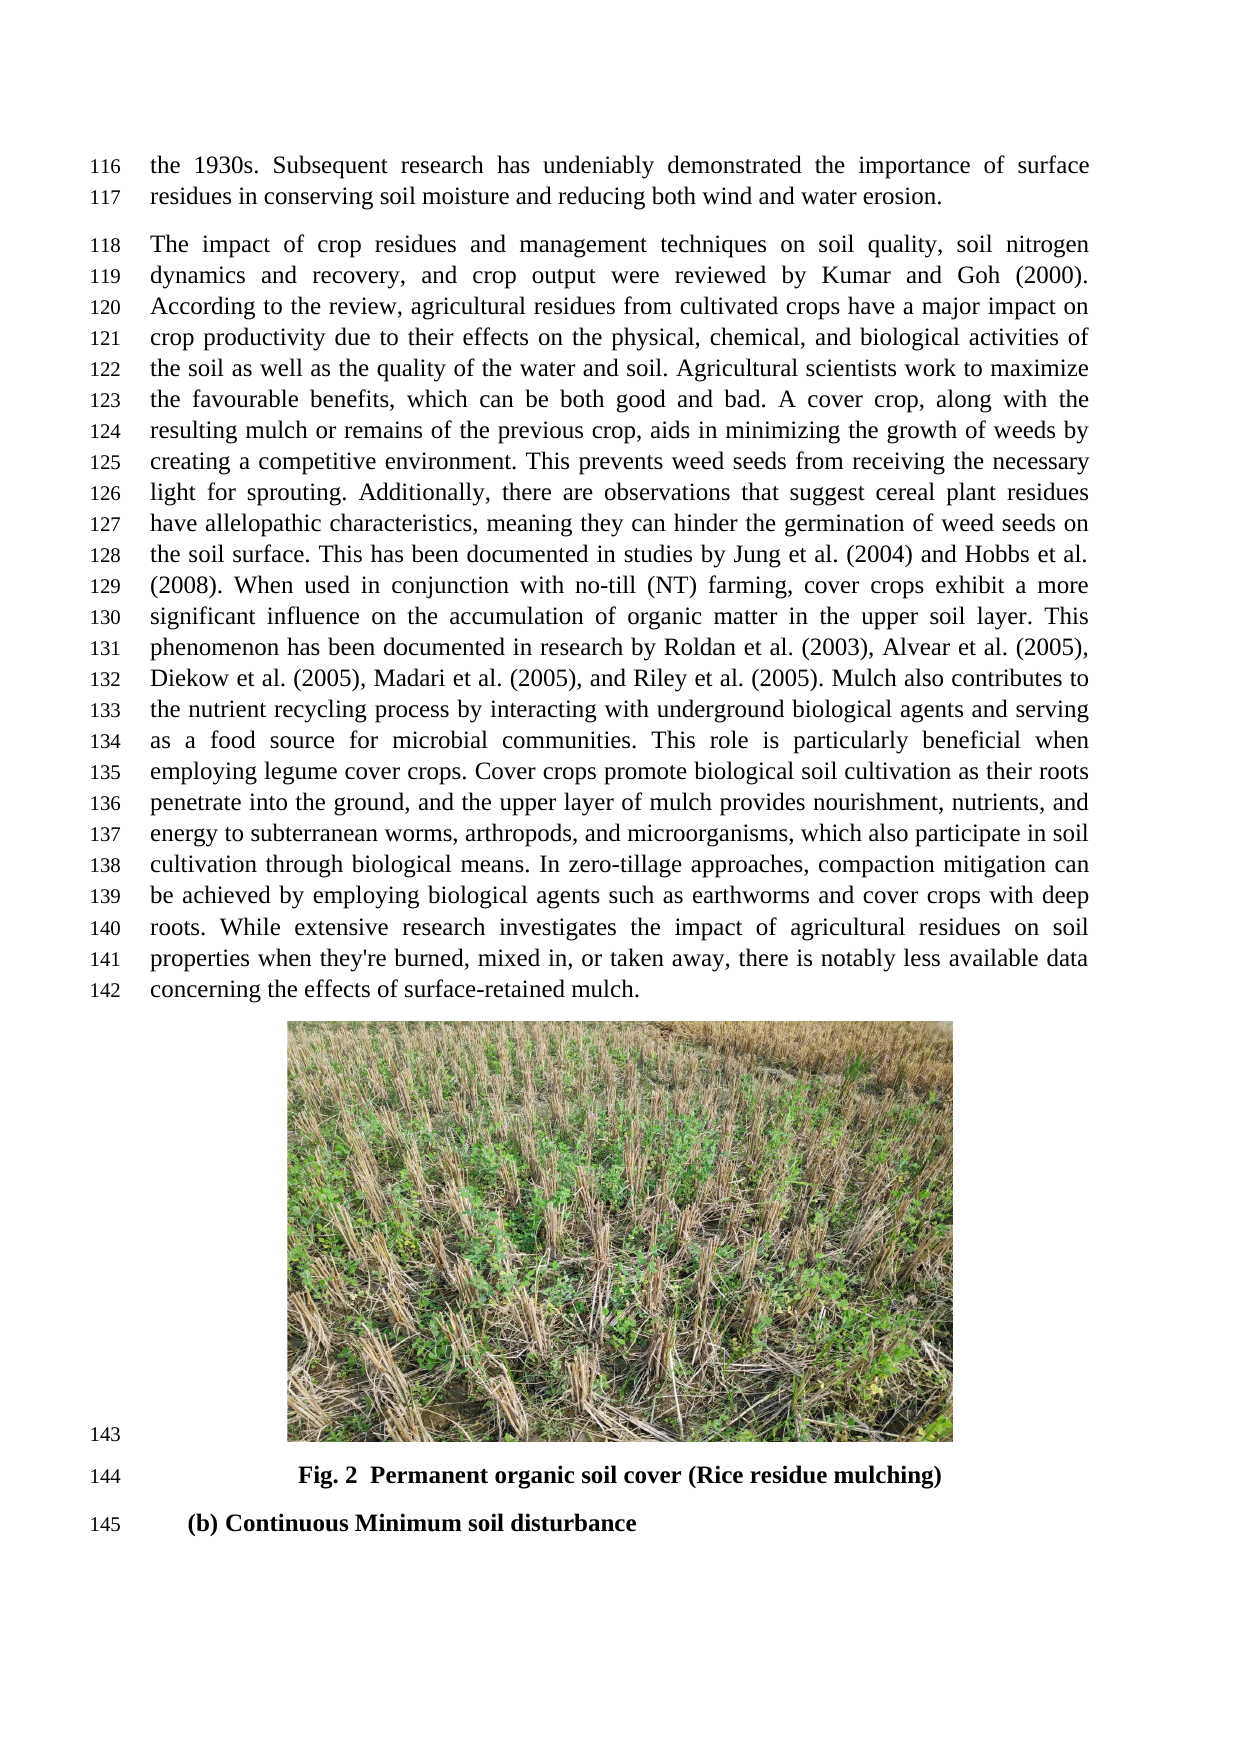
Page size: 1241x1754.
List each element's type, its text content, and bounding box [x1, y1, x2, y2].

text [150, 150, 1090, 210]
text The impact of crop residues and management techniques on soil quality, soil nitrogen dynamics and recovery, and crop output were reviewed by Kumar and Goh (2000). According to the review, agricultural residues from cultivated crops have a major impact on crop productivity due to their effects on the physical, chemical, and biological activities of the soil as well as the quality of the water and soil. Agricultural scientists work to maximize the favourable benefits, which can be both good and bad. A cover crop, along with the resulting mulch or remains of the previous crop, aids in minimizing the growth of weeds by creating a competitive environment. This prevents weed seeds from receiving the necessary light for sprouting. Additionally, there are observations that suggest cereal plant residues have allelopathic characteristics, meaning they can hinder the germination of weed seeds on the soil surface. This has been documented in studies by Jung et al. (2004) and Hobbs et al. (2008). When used in conjunction with no-till (NT) farming, cover crops exhibit a more significant influence on the accumulation of organic matter in the upper soil layer. This phenomenon has been documented in research by Roldan et al. (2003), Alvear et al. (2005), Diekow et al. (2005), Madari et al. (2005), and Riley et al. (2005). Mulch also contributes to the nutrient recycling process by interacting with underground biological agents and serving as a food source for microbial communities. This role is particularly beneficial when employing legume cover crops. Cover crops promote biological soil cultivation as their roots penetrate into the ground, and the upper layer of mulch provides nourishment, nutrients, and energy to subterranean worms, arthropods, and microorganisms, which also participate in soil cultivation through biological means. In zero-tillage approaches, compaction mitigation can be achieved by employing biological agents such as earthworms and cover crops with deep roots. While extensive research investigates the impact of agricultural residues on soil properties when they're burned, mixed in, or taken away, there is notably less available data concerning the effects of surface-retained mulch. [150, 229, 1090, 1002]
list Continuous Minimum soil disturbance [187, 1508, 1090, 1537]
picture [287, 1021, 953, 1442]
text Fig. 2 Permanent organic soil cover (Rice residue mulching) [150, 1461, 1090, 1489]
